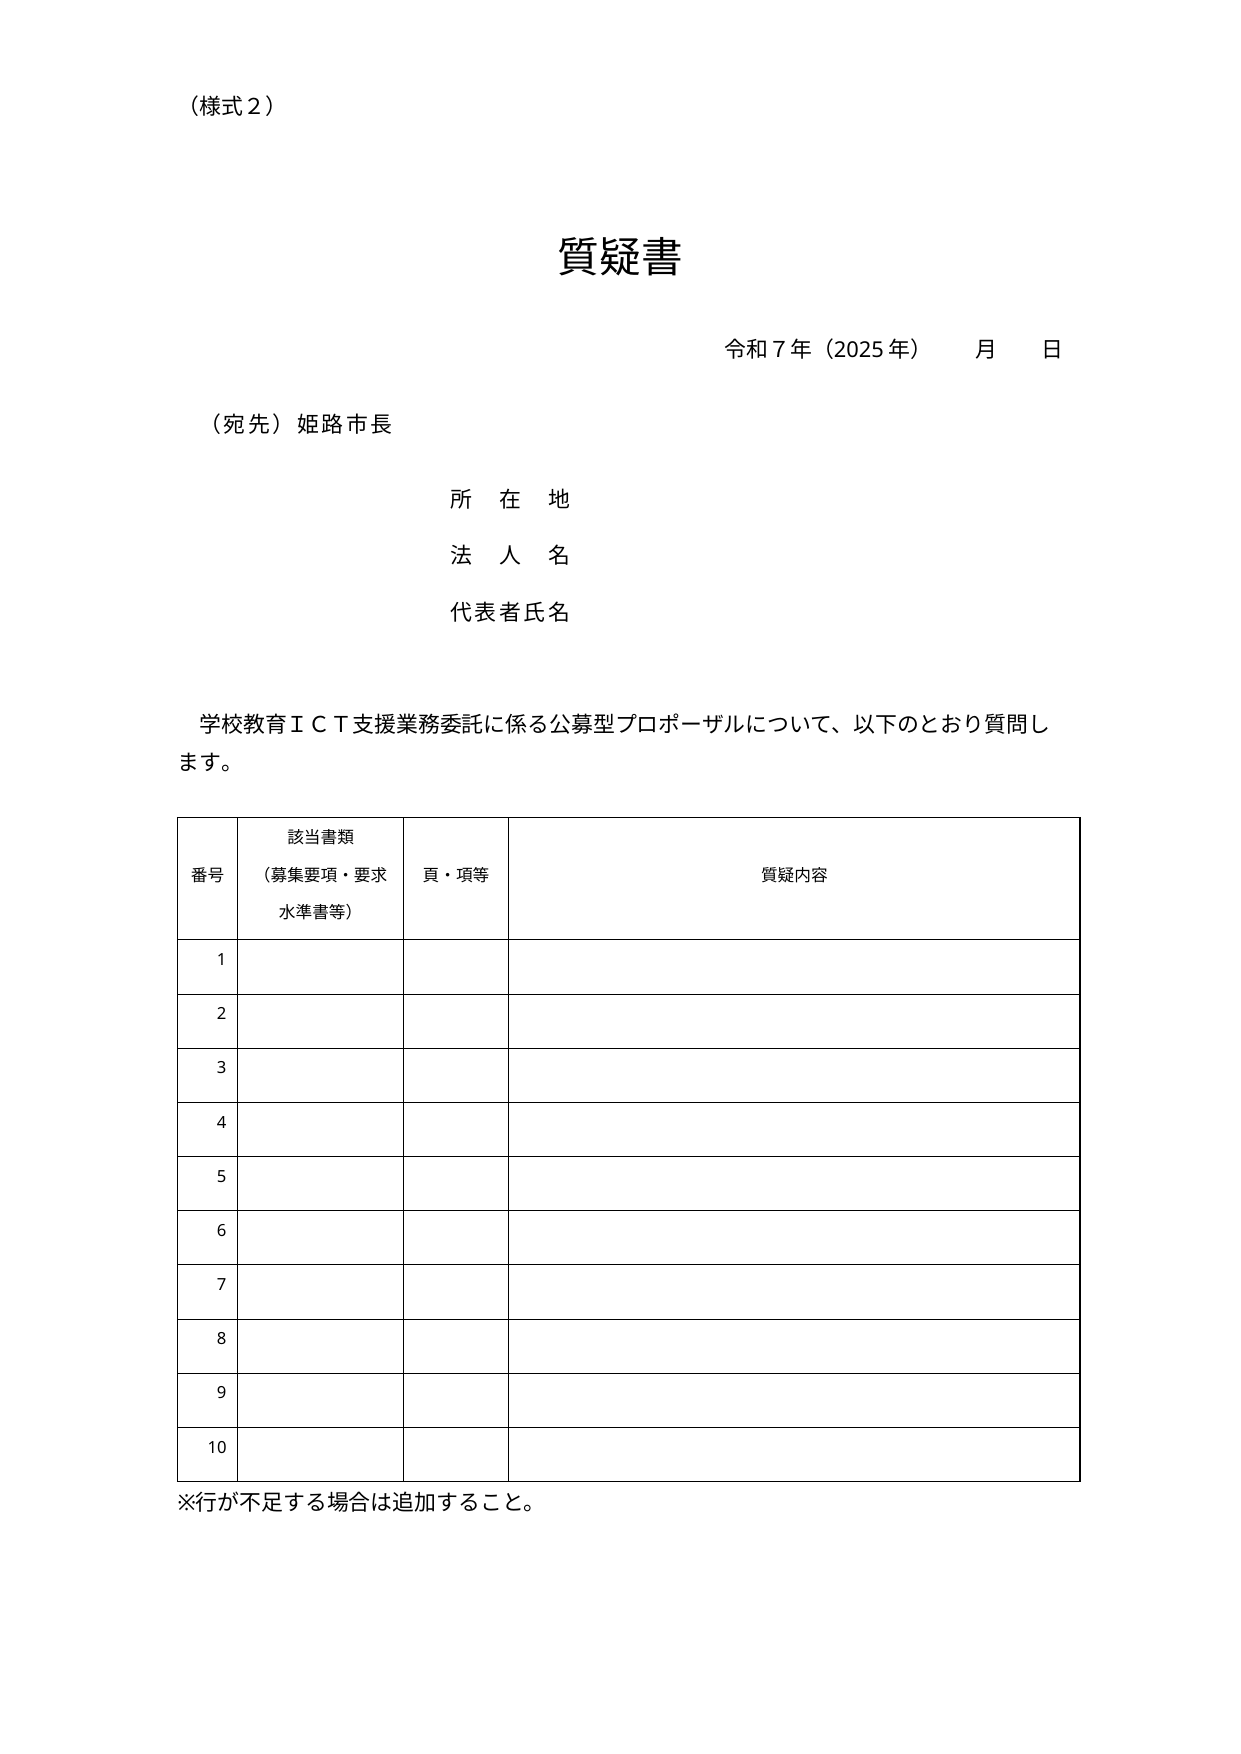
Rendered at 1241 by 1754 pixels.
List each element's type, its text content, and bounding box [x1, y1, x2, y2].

text 学校教育ＩＣＴ支援業務委託に係る公募型プロポーザルについて、以下のとおり質問します。 [177, 704, 1063, 779]
table_cell 10 [178, 1428, 237, 1481]
text ※行が不足する場合は追加すること。 [177, 1482, 1063, 1519]
table_cell 2 [178, 995, 237, 1048]
text （宛先）姫路市長 [199, 404, 1063, 442]
table_cell 3 [178, 1049, 237, 1102]
table_cell [509, 995, 1079, 1048]
table_cell [404, 1157, 508, 1210]
table_cell [509, 1265, 1079, 1318]
table_cell [238, 1320, 403, 1373]
table_cell [238, 995, 403, 1048]
table_cell 1 [178, 940, 237, 993]
table_header 質疑内容 [509, 818, 1079, 939]
table_header 頁・項等 [404, 818, 508, 939]
table_cell 5 [178, 1157, 237, 1210]
table_cell [238, 1374, 403, 1427]
table_cell [509, 1211, 1079, 1264]
table_cell [509, 1320, 1079, 1373]
table_cell [509, 1103, 1079, 1156]
table_cell 9 [178, 1374, 237, 1427]
table_cell [238, 1211, 403, 1264]
table_cell [404, 1428, 508, 1481]
table_cell [404, 940, 508, 993]
table_cell 6 [178, 1211, 237, 1264]
table_cell [238, 940, 403, 993]
table_cell [238, 1428, 403, 1481]
text 法 人 名 [396, 536, 1063, 573]
table_cell 7 [178, 1265, 237, 1318]
table_cell 8 [178, 1320, 237, 1373]
table_cell [404, 1103, 508, 1156]
table_cell [404, 1049, 508, 1102]
table_header 該当書類 （募集要項・要求水準書等） [238, 818, 403, 939]
table_cell [404, 1374, 508, 1427]
table_cell [238, 1103, 403, 1156]
table_cell [404, 1320, 508, 1373]
table_cell [238, 1049, 403, 1102]
table_cell [404, 1211, 508, 1264]
text 代表者氏名 [396, 592, 1063, 629]
table_cell [404, 995, 508, 1048]
table_cell [509, 1374, 1079, 1427]
table_cell [238, 1265, 403, 1318]
table_cell 4 [178, 1103, 237, 1156]
table_cell [509, 1428, 1079, 1481]
table_cell [238, 1157, 403, 1210]
text 所 在 地 [396, 479, 1063, 517]
table_header 番号 [178, 818, 237, 939]
table_cell [509, 1157, 1079, 1210]
table_cell [509, 1049, 1079, 1102]
text 質疑書 [177, 217, 1063, 292]
table_cell [509, 940, 1079, 993]
table_cell [404, 1265, 508, 1318]
text 令和７年（2025年） 月 日 [177, 329, 1063, 367]
